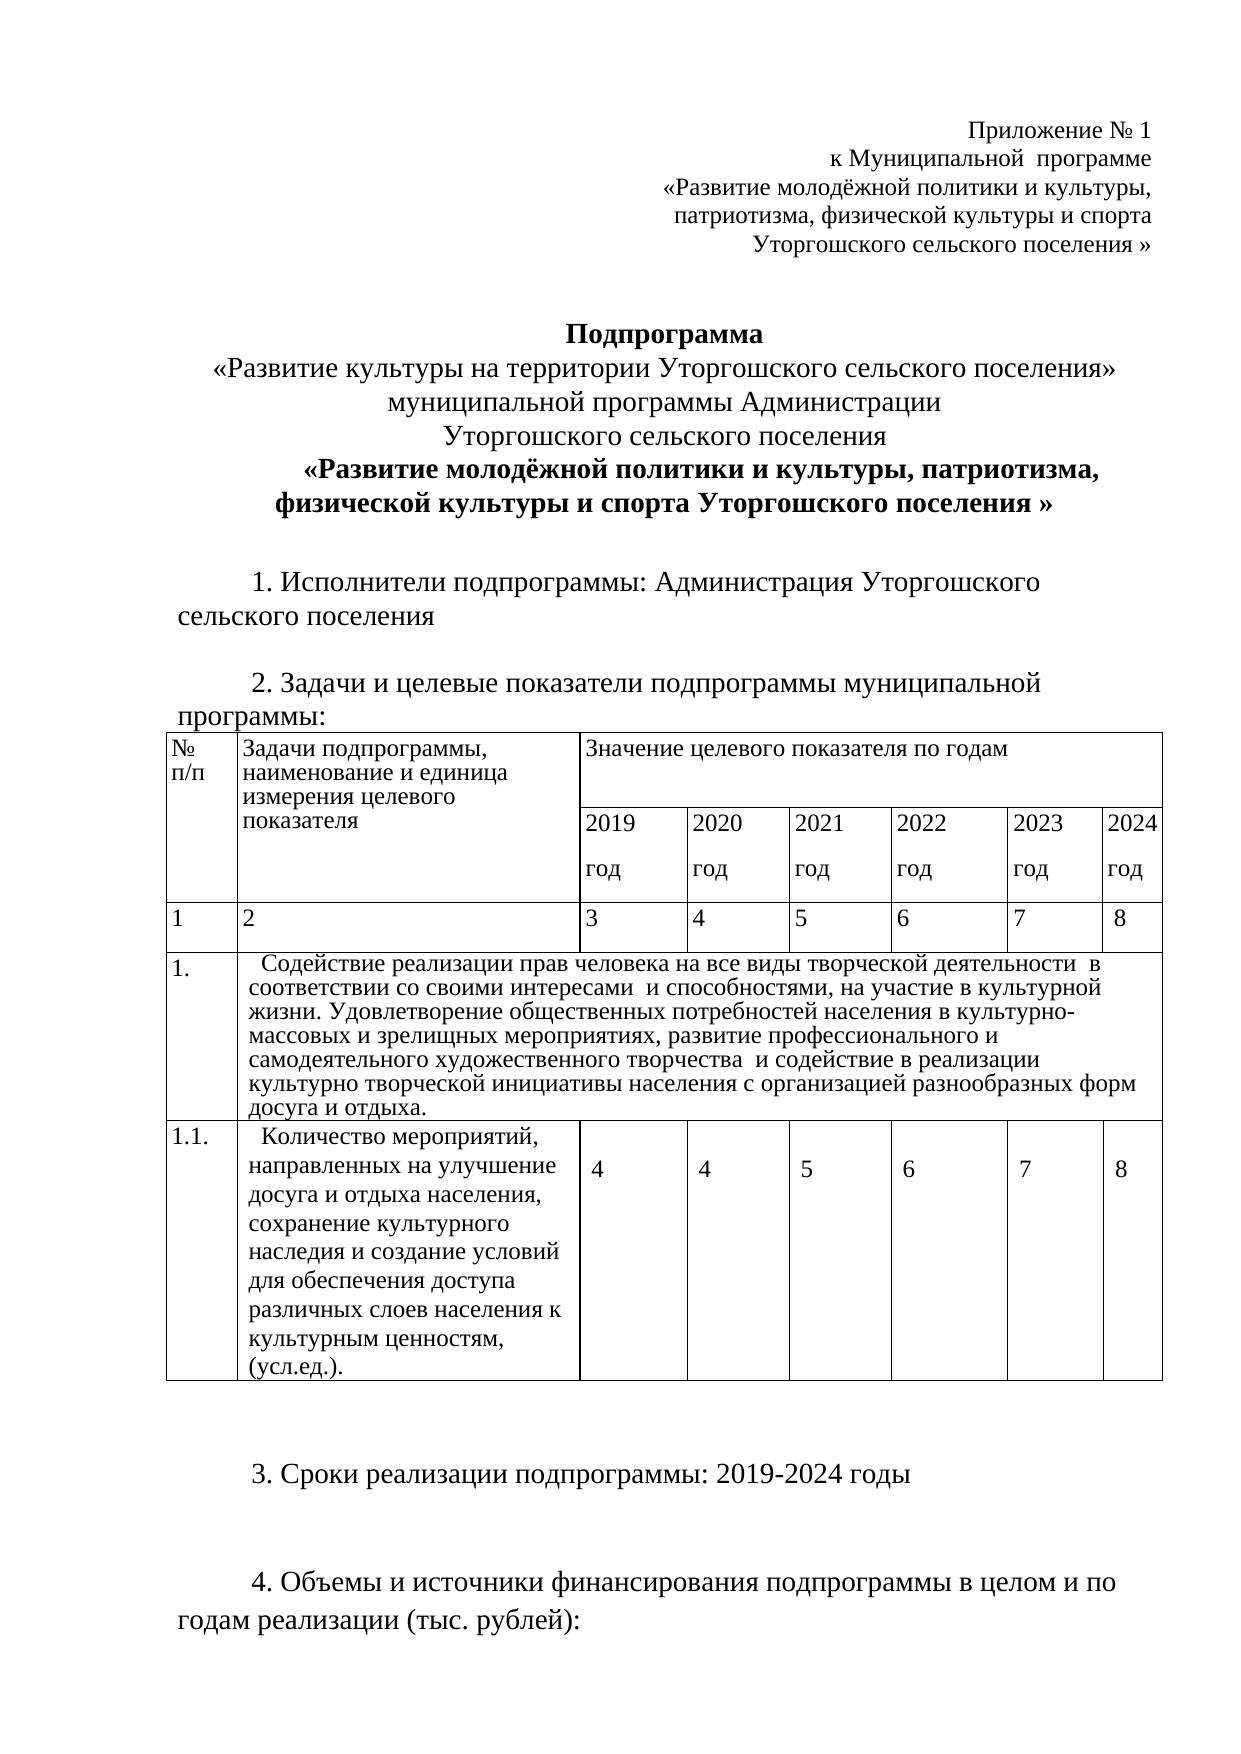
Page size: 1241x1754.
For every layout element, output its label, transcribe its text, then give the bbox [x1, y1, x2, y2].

table_cell 1.1. [167, 1121, 237, 1380]
text Подпрограмма [177, 316, 1152, 350]
table_cell 4 [688, 903, 789, 952]
table_cell 3 [581, 903, 687, 952]
text 1. Исполнители подпрограммы: Администрация Уторгошского сельского поселения [177, 564, 1152, 631]
table_cell 6 [892, 903, 1007, 952]
table_header Значение целевого показателя по годам [581, 733, 1162, 807]
table_cell 7 [1008, 903, 1102, 952]
table_header Задачи подпрограммы, наименование и единица измерения целевого показателя [238, 733, 579, 902]
table_cell 6 [892, 1121, 1007, 1380]
table_cell 2022 год [892, 808, 1007, 902]
text Уторгошского сельского поселения » [177, 229, 1152, 258]
text «Развитие молодёжной политики и культуры, патриотизма, физической культуры и спорта Уторгошского поселения » [177, 451, 1152, 518]
text патриотизма, физической культуры и спорта [177, 201, 1152, 229]
table_cell 8 [1104, 1121, 1162, 1380]
table_cell 2020 год [688, 808, 789, 902]
text Уторгошского сельского поселения [177, 418, 1152, 451]
table_cell 2019 год [581, 808, 687, 902]
table_header № п/п [167, 733, 237, 902]
text Приложение № 1 [177, 118, 1152, 143]
table_cell 2023 год [1008, 808, 1102, 902]
text 4. Объемы и источники финансирования подпрограммы в целом и по годам реализации (тыс. рублей): [177, 1560, 1152, 1635]
text к Муниципальной программе [177, 143, 1152, 172]
table_cell 8 [1103, 903, 1162, 952]
table_cell 2 [238, 903, 579, 952]
text «Развитие молодёжной политики и культуры, [177, 172, 1152, 201]
text муниципальной программы Администрации [177, 384, 1152, 418]
table_cell 5 [790, 903, 891, 952]
table_cell 2024 год [1103, 808, 1162, 902]
table_cell 5 [790, 1121, 891, 1380]
table_cell 1. [167, 953, 237, 1120]
text 2. Задачи и целевые показатели подпрограммы муниципальной программы: [177, 665, 1152, 732]
table_cell 1 [167, 903, 237, 952]
table_cell 7 [1008, 1121, 1103, 1380]
table_cell Содействие реализации прав человека на все виды творческой деятельности в соответствии со своими интересами и способностями, на участие в культурной жизни. Удовлетворение общественных потребностей населения в культурно-массовых и зрелищных мероприятиях, развитие профессионального и самодеятельного художественного творчества и содействие в реализации культурно творческой инициативы населения с организацией разнообразных форм досуга и отдыха. [238, 953, 1162, 1120]
text 3. Сроки реализации подпрограммы: 2019-2024 годы [177, 1452, 1152, 1489]
table_cell 4 [688, 1121, 789, 1380]
text «Развитие культуры на территории Уторгошского сельского поселения» [177, 357, 1152, 382]
table_cell 2021 год [790, 808, 891, 902]
table_cell 4 [581, 1121, 687, 1380]
table_cell Количество мероприятий, направленных на улучшение досуга и отдыха населения, сохранение культурного наследия и создание условий для обеспечения доступа различных слоев населения к культурным ценностям, (усл.ед.). [238, 1121, 579, 1380]
